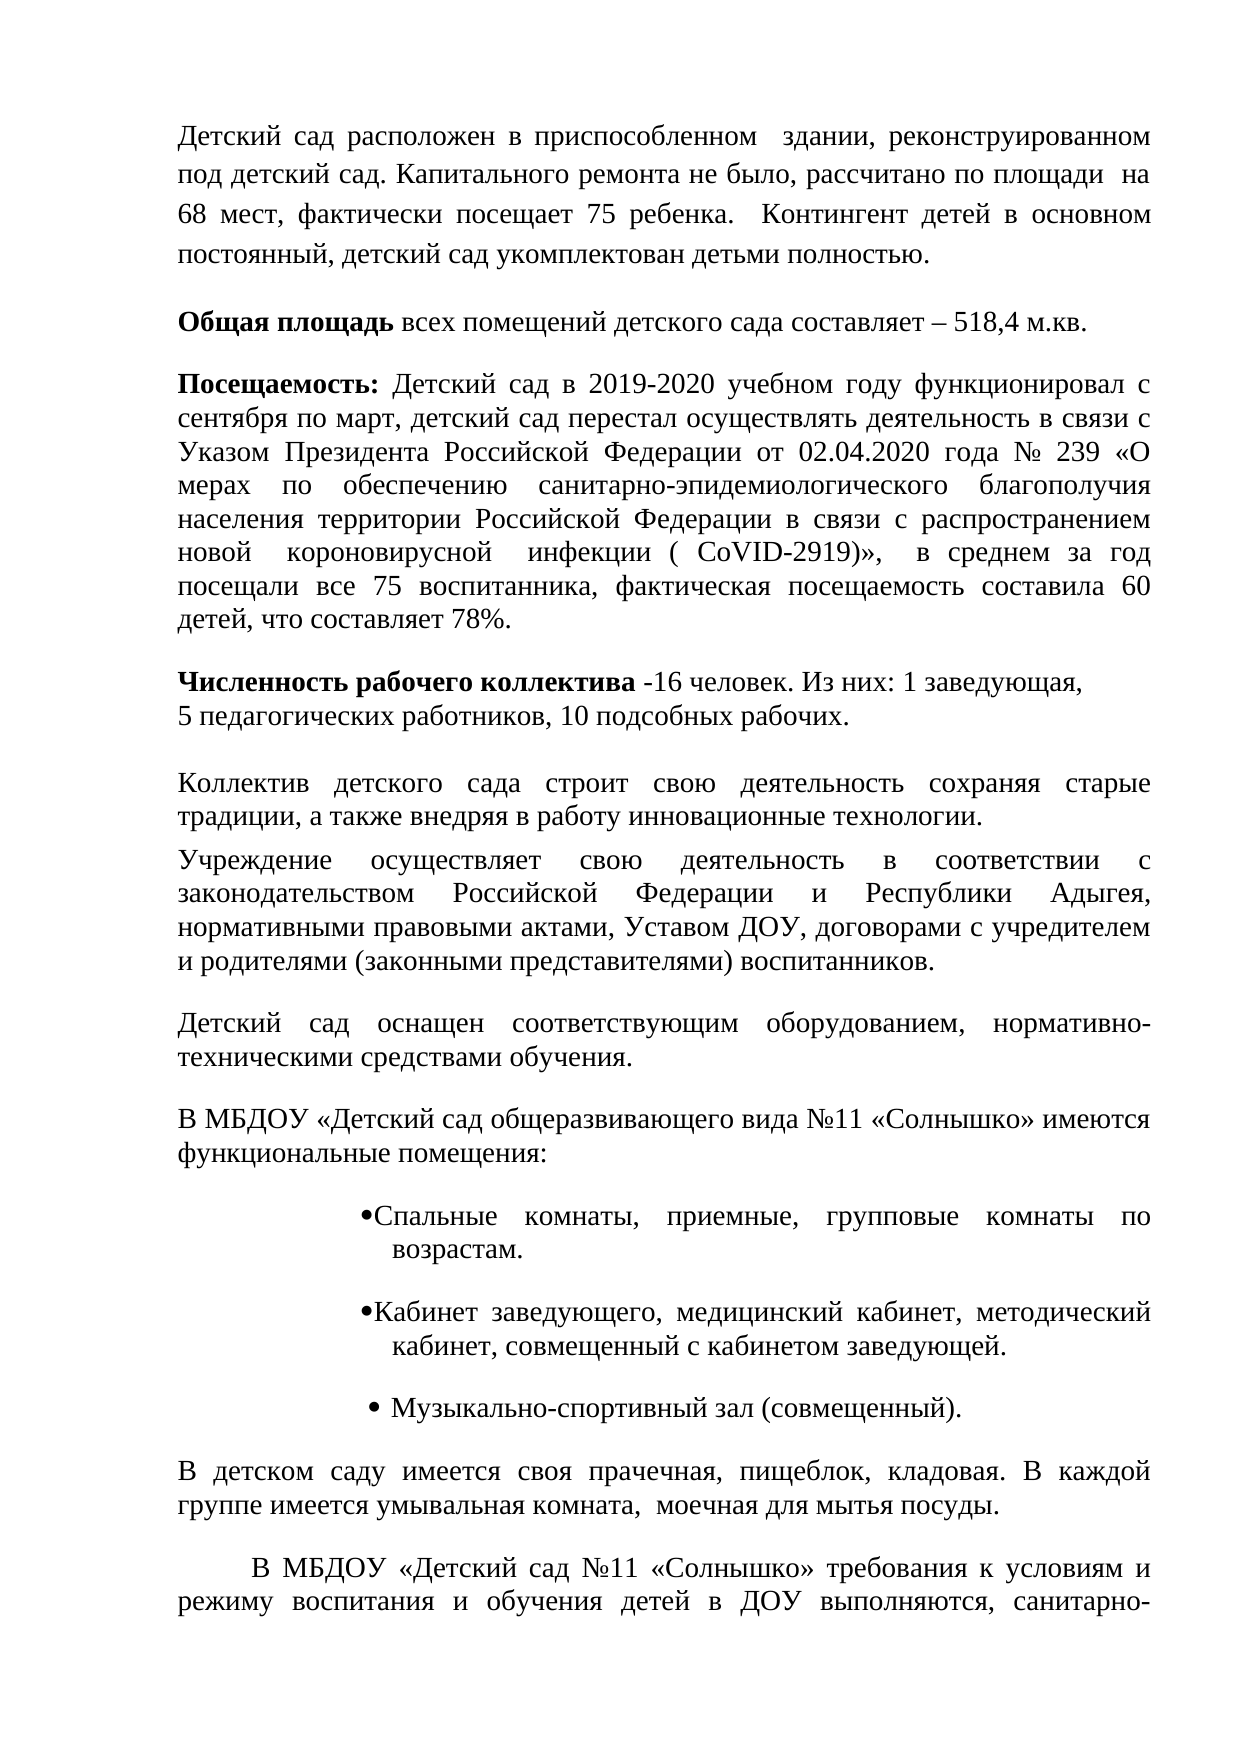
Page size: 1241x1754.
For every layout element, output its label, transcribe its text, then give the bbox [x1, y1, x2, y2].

text В МБДОУ «Детский сад общеразвивающего вида №11 «Солнышко» имеются функциональные помещения: [177, 1102, 1152, 1169]
text Коллектив детского сада строит свою деятельность сохраняя старые традиции, а также внедряя в работу инновационные технологии. [177, 765, 1152, 832]
text Общая площадь всех помещений детского сада составляет – 518,4 м.кв. [177, 304, 1152, 337]
text ​ Кабинет заведующего, медицинский кабинет, методический кабинет, совмещенный с кабинетом заведующей. [354, 1294, 1152, 1361]
list Музыкально-спортивный зал (совмещенный). [369, 1391, 1152, 1424]
text 5 педагогических работников, 10 подсобных рабочих. [177, 698, 1152, 731]
text Учреждение осуществляет свою деятельность в соответствии с законодательством Российской Федерации и Республики Адыгея, нормативными правовыми актами, Уставом ДОУ, договорами с учредителем и родителями (законными представителями) воспитанников. [177, 842, 1152, 976]
text В детском саду имеется своя прачечная, пищеблок, кладовая. В каждой группе имеется умывальная комната, моечная для мытья посуды. [177, 1453, 1152, 1521]
text Детский сад оснащен соответствующим оборудованием, нормативно-техническими средствами обучения. [177, 1005, 1152, 1072]
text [177, 1550, 1152, 1617]
text ​ Спальные комнаты, приемные, групповые комнаты по возрастам. [354, 1198, 1152, 1265]
text Посещаемость: Детский сад в 2019-2020 учебном году функционировал с сентября по март, детский сад перестал осуществлять деятельность в связи с Указом Президента Российской Федерации от 02.04.2020 года № 239 «О мерах по обеспечению санитарно-эпидемиологического благополучия населения территории Российской Федерации в связи с распространением новой короновирусной инфекции ( CoVID-2919)», в среднем за год посещали все 75 воспитанника, фактическая посещаемость составила 60 детей, что составляет 78%. [177, 367, 1152, 635]
text Численность рабочего коллектива -16 человек. Из них: 1 заведующая, [177, 664, 1152, 698]
text Детский сад расположен в приспособленном здании, реконструированном под детский сад. Капитального ремонта не было, рассчитано по площади на 68 мест, фактически посещает 75 ребенка. Контингент детей в основном постоянный, детский сад укомплектован детьми полностью. [177, 118, 1152, 270]
